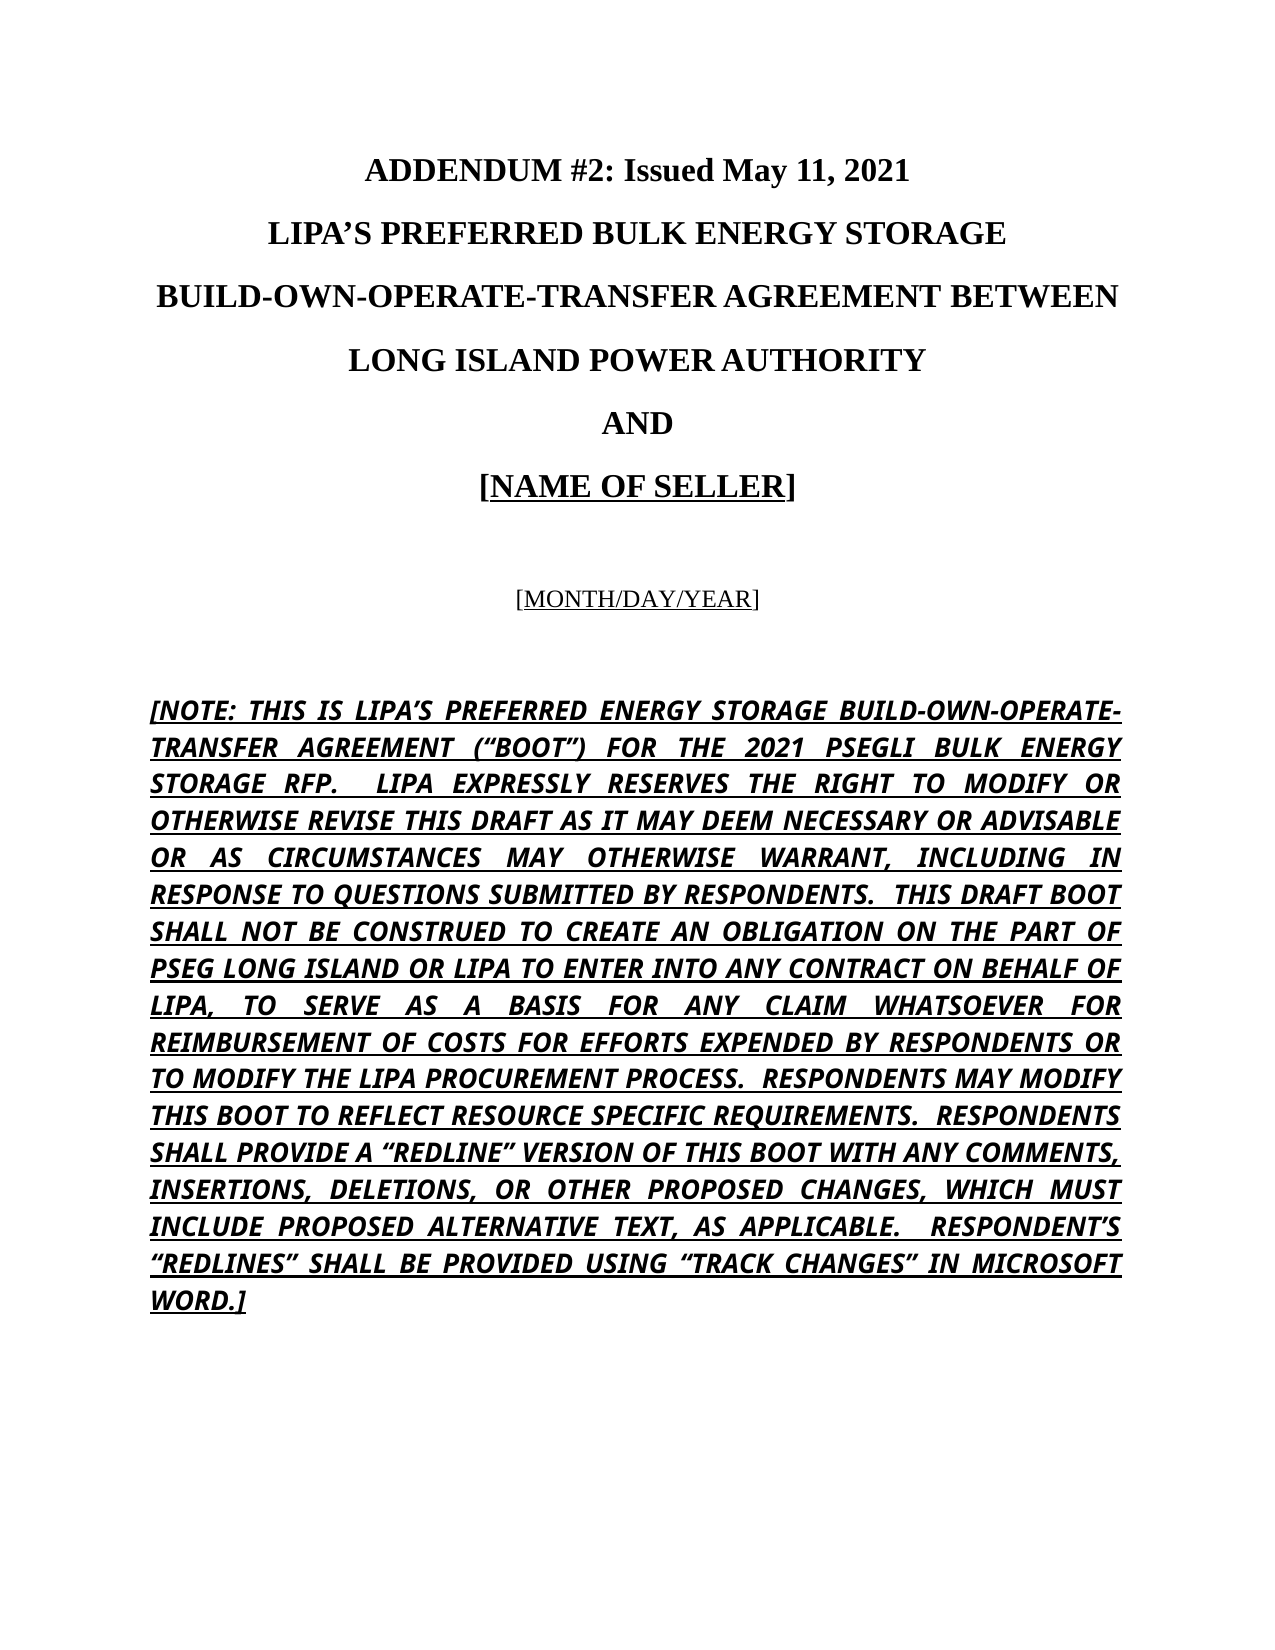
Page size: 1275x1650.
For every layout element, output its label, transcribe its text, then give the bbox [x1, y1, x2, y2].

text [MONTH/DAY/YEAR] [150, 584, 1125, 612]
title LIPA’S PREFERRED BULK ENERGY STORAGE [150, 213, 1125, 252]
title ADDENDUM #2: Issued May 11, 2021 [150, 150, 1125, 188]
title LONG ISLAND POWER AUTHORITY [150, 340, 1125, 378]
title [NAME OF SELLER] [150, 467, 1125, 505]
title AND [150, 403, 1125, 442]
title BUILD-OWN-OPERATE-TRANSFER AGREEMENT BETWEEN [150, 277, 1125, 315]
text [NOTE: THIS IS LIPA’S PREFERRED ENERGY STORAGE BUILD-OWN-OPERATE-TRANSFER AGREEMENT (“BOOT”) FOR THE 2021 PSEGLI BULK ENERGY STORAGE RFP. LIPA EXPRESSLY RESERVES THE RIGHT TO MODIFY OR OTHERWISE REVISE THIS DRAFT AS IT MAY DEEM NECESSARY OR ADVISABLE OR AS CIRCUMSTANCES MAY OTHERWISE WARRANT, INCLUDING IN RESPONSE TO QUESTIONS SUBMITTED BY RESPONDENTS. THIS DRAFT BOOT SHALL NOT BE CONSTRUED TO CREATE AN OBLIGATION ON THE PART OF PSEG LONG ISLAND OR LIPA TO ENTER INTO ANY CONTRACT ON BEHALF OF LIPA, TO SERVE AS A BASIS FOR ANY CLAIM WHATSOEVER FOR REIMBURSEMENT OF COSTS FOR EFFORTS EXPENDED BY RESPONDENTS OR TO MODIFY THE LIPA PROCUREMENT PROCESS. RESPONDENTS MAY MODIFY THIS BOOT TO REFLECT RESOURCE SPECIFIC REQUIREMENTS. RESPONDENTS SHALL PROVIDE A “REDLINE” VERSION OF THIS BOOT WITH ANY COMMENTS, INSERTIONS, DELETIONS, OR OTHER PROPOSED CHANGES, WHICH MUST INCLUDE PROPOSED ALTERNATIVE TEXT, AS APPLICABLE. RESPONDENT’S “REDLINES” SHALL BE PROVIDED USING “TRACK CHANGES” IN MICROSOFT WORD.] [150, 691, 1125, 1318]
